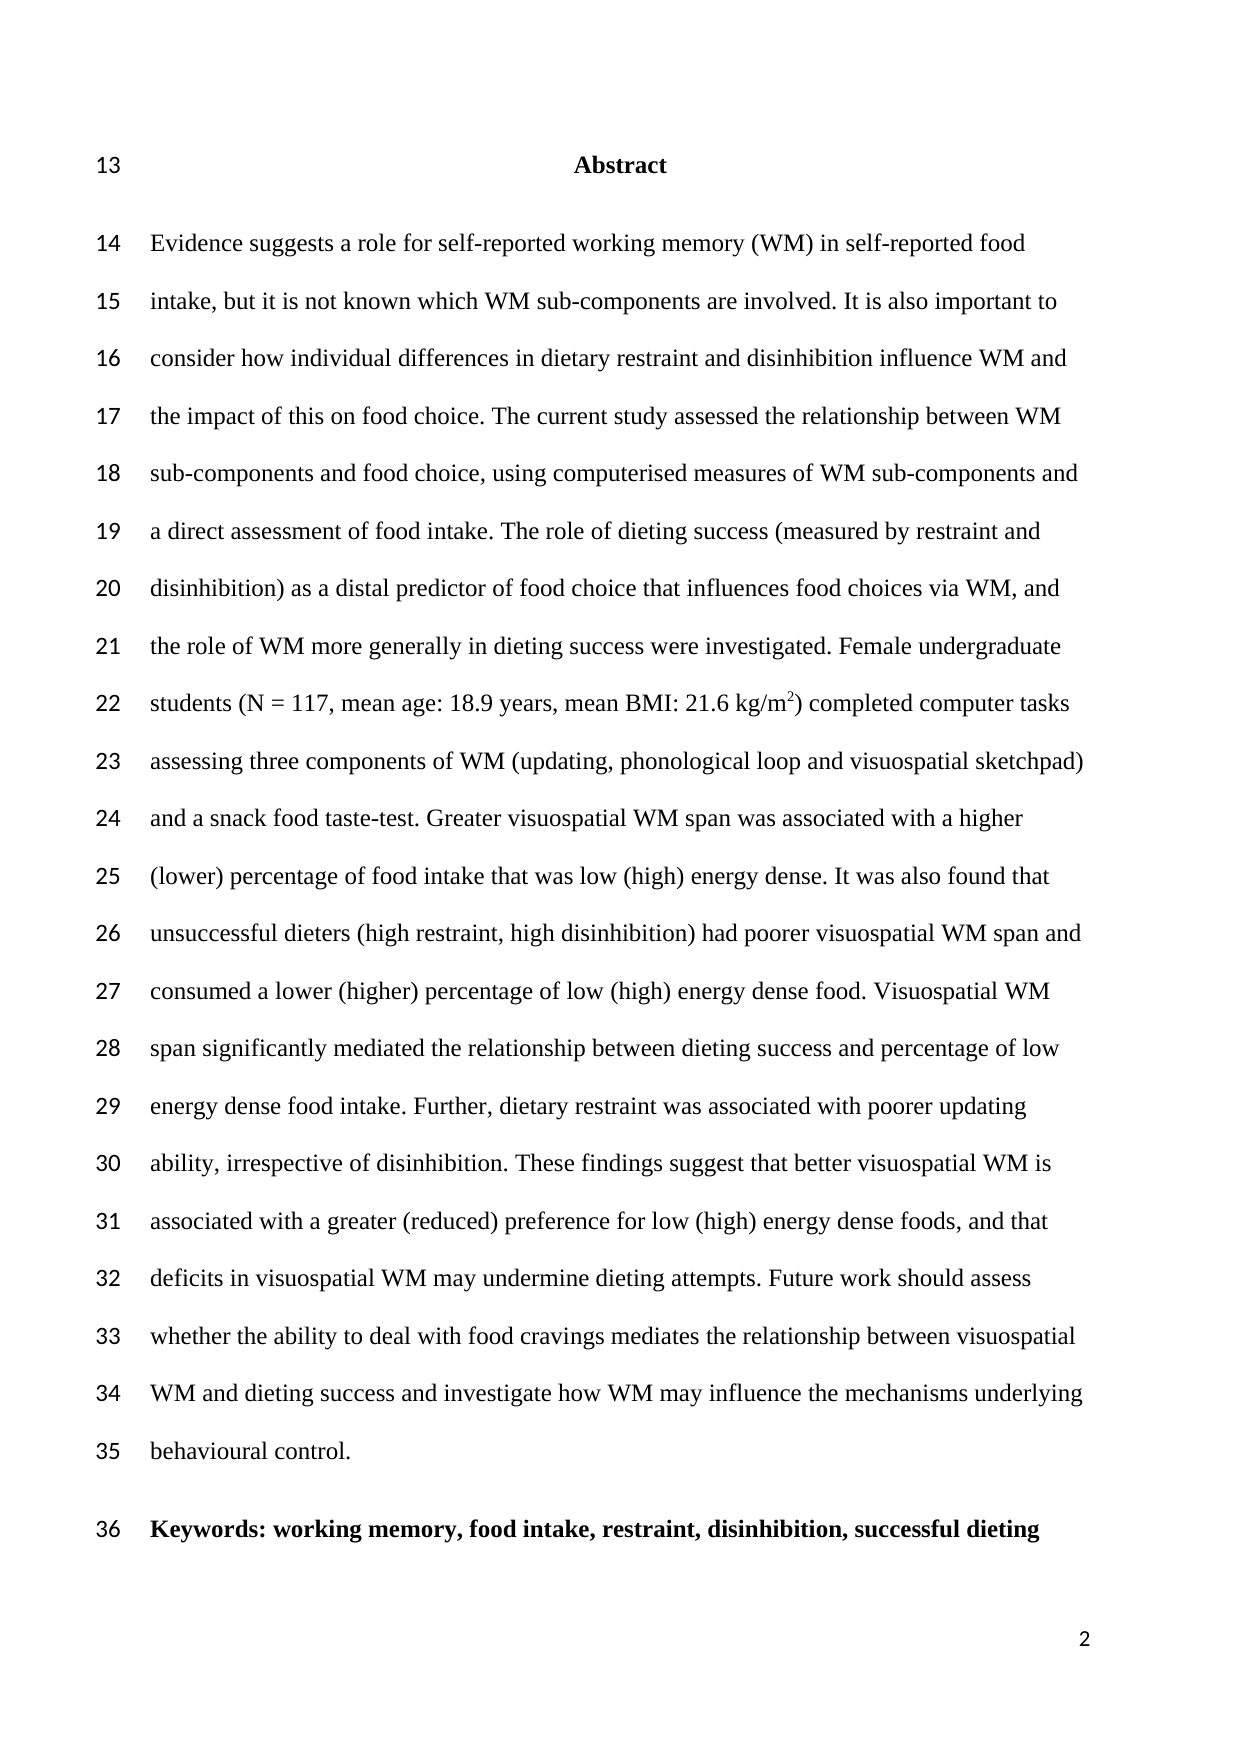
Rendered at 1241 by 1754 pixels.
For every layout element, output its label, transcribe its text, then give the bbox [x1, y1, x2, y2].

text Keywords: working memory, food intake, restraint, disinhibition, successful dieting [150, 1514, 1090, 1543]
text Evidence suggests a role for self-reported working memory (WM) in self-reported food intake, but it is not known which WM sub-components are involved. It is also important to consider how individual differences in dietary restraint and disinhibition influence WM and the impact of this on food choice. The current study assessed the relationship between WM sub-components and food choice, using computerised measures of WM sub-components and a direct assessment of food intake. The role of dieting success (measured by restraint and disinhibition) as a distal predictor of food choice that influences food choices via WM, and the role of WM more generally in dieting success were investigated. Female undergraduate students (N = 117, mean age: 18.9 years, mean BMI: 21.6 kg/m2) completed computer tasks assessing three components of WM (updating, phonological loop and visuospatial sketchpad) and a snack food taste-test. Greater visuospatial WM span was associated with a higher (lower) percentage of food intake that was low (high) energy dense. It was also found that unsuccessful dieters (high restraint, high disinhibition) had poorer visuospatial WM span and consumed a lower (higher) percentage of low (high) energy dense food. Visuospatial WM span significantly mediated the relationship between dieting success and percentage of low energy dense food intake. Further, dietary restraint was associated with poorer updating ability, irrespective of disinhibition. These findings suggest that better visuospatial WM is associated with a greater (reduced) preference for low (high) energy dense foods, and that deficits in visuospatial WM may undermine dieting attempts. Future work should assess whether the ability to deal with food cravings mediates the relationship between visuospatial WM and dieting success and investigate how WM may influence the mechanisms underlying behavioural control. [150, 228, 1090, 1464]
text Abstract [150, 150, 1090, 179]
